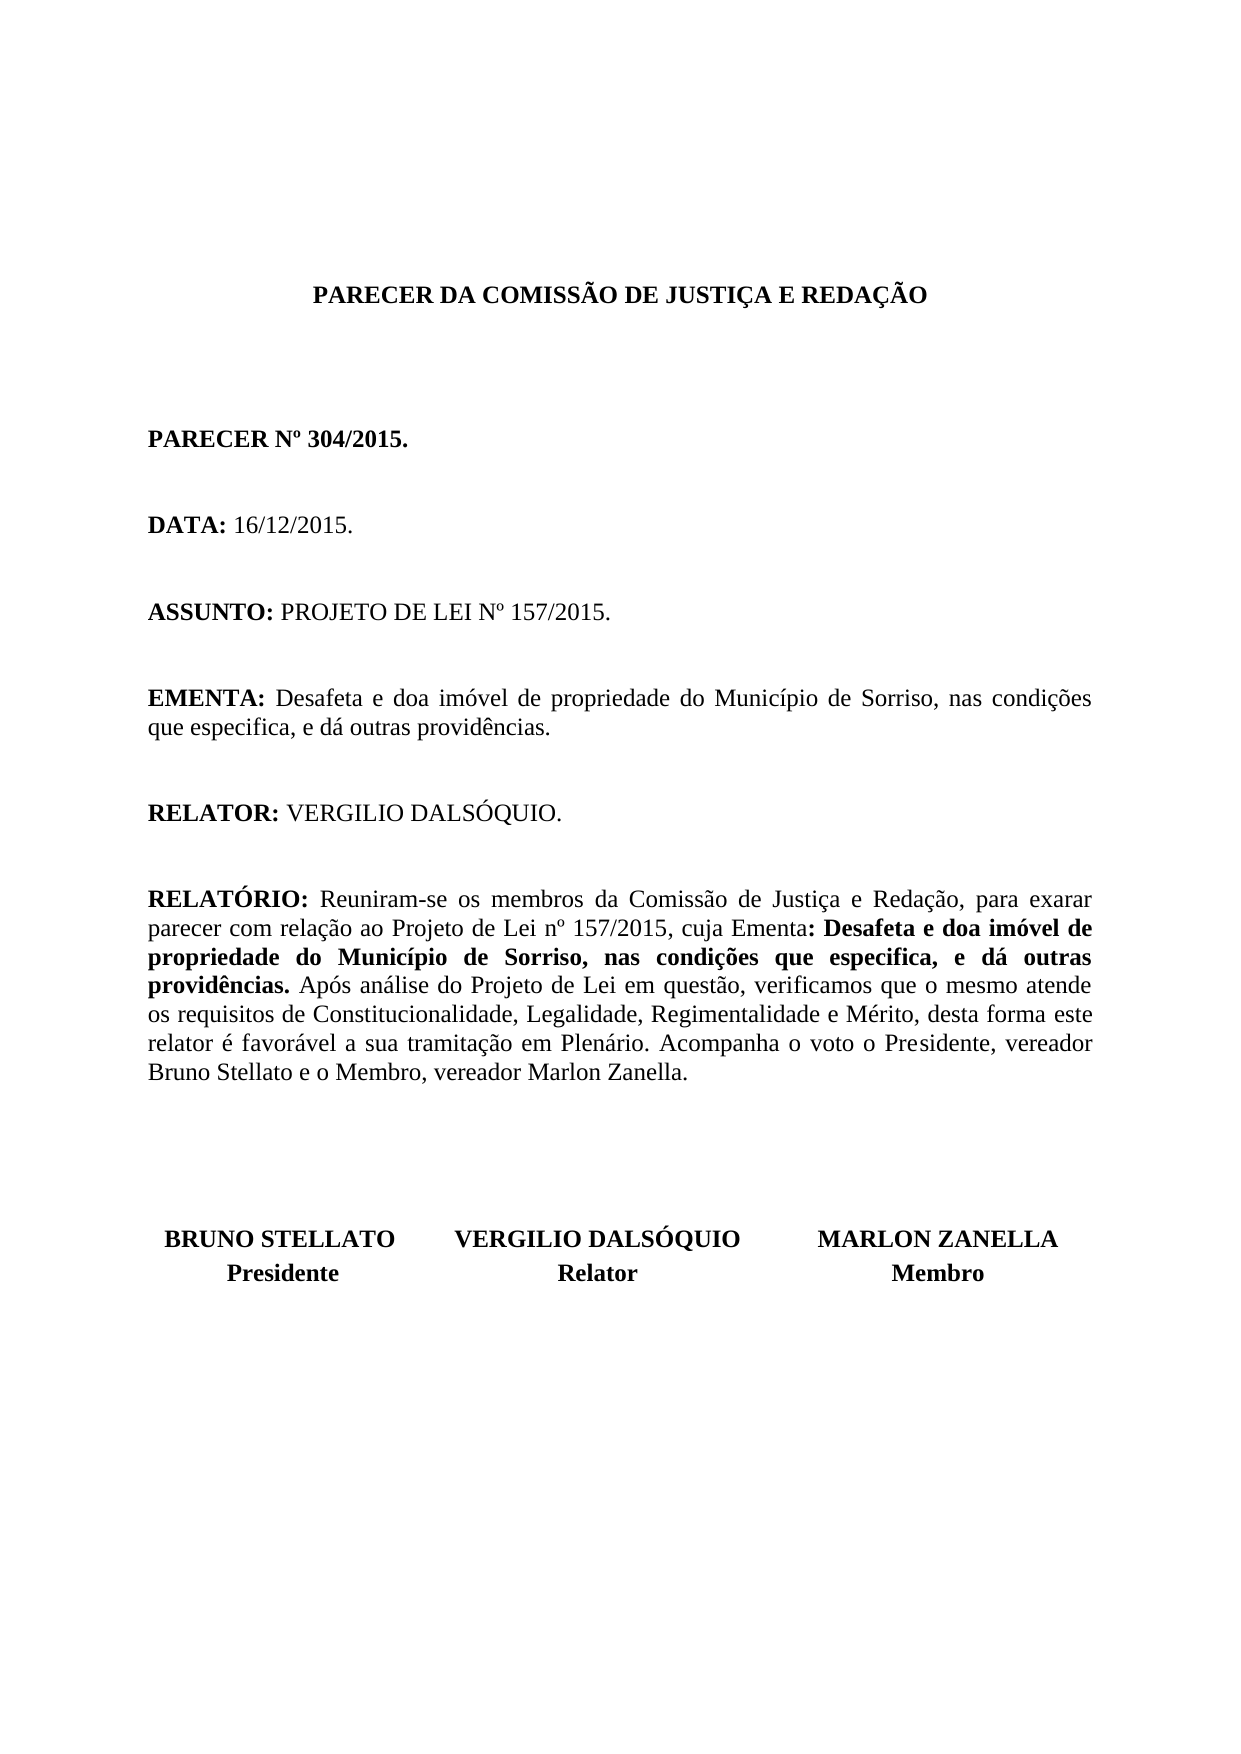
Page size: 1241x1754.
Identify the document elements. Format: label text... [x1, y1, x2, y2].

table_header VERGILIO DALSÓQUIO Relator [427, 1225, 768, 1290]
text PARECER DA COMISSÃO DE JUSTIÇA E REDAÇÃO [148, 281, 1093, 309]
table_header BRUNO STELLATO Presidente [133, 1225, 427, 1290]
table_header MARLON ZANELLA Membro [768, 1225, 1108, 1290]
text RELATÓRIO: Reuniram-se os membros da Comissão de Justiça e Redação, para exarar parecer com relação ao Projeto de Lei nº 157/2015, cuja Ementa: Desafeta e doa imóvel de propriedade do Município de Sorriso, nas condições que especifica, e dá outras providências. Após análise do Projeto de Lei em questão, verificamos que o mesmo atende os requisitos de Constitucionalidade, Legalidade, Regimentalidade e Mérito, desta forma este relator é favorável a sua tramitação em Plenário. Acompanha o voto o Presidente, vereador Bruno Stellato e o Membro, vereador Marlon Zanella. [148, 884, 1093, 1086]
subtitle PARECER Nº 304/2015. [148, 424, 1093, 453]
text DATA: 16/12/2015. [148, 511, 1093, 539]
text RELATOR: VERGILIO DALSÓQUIO. [148, 798, 1093, 827]
text EMENTA: Desafeta e doa imóvel de propriedade do Município de Sorriso, nas condições que especifica, e dá outras providências. [148, 683, 1093, 741]
text ASSUNTO: PROJETO DE LEI Nº 157/2015. [148, 597, 1093, 626]
